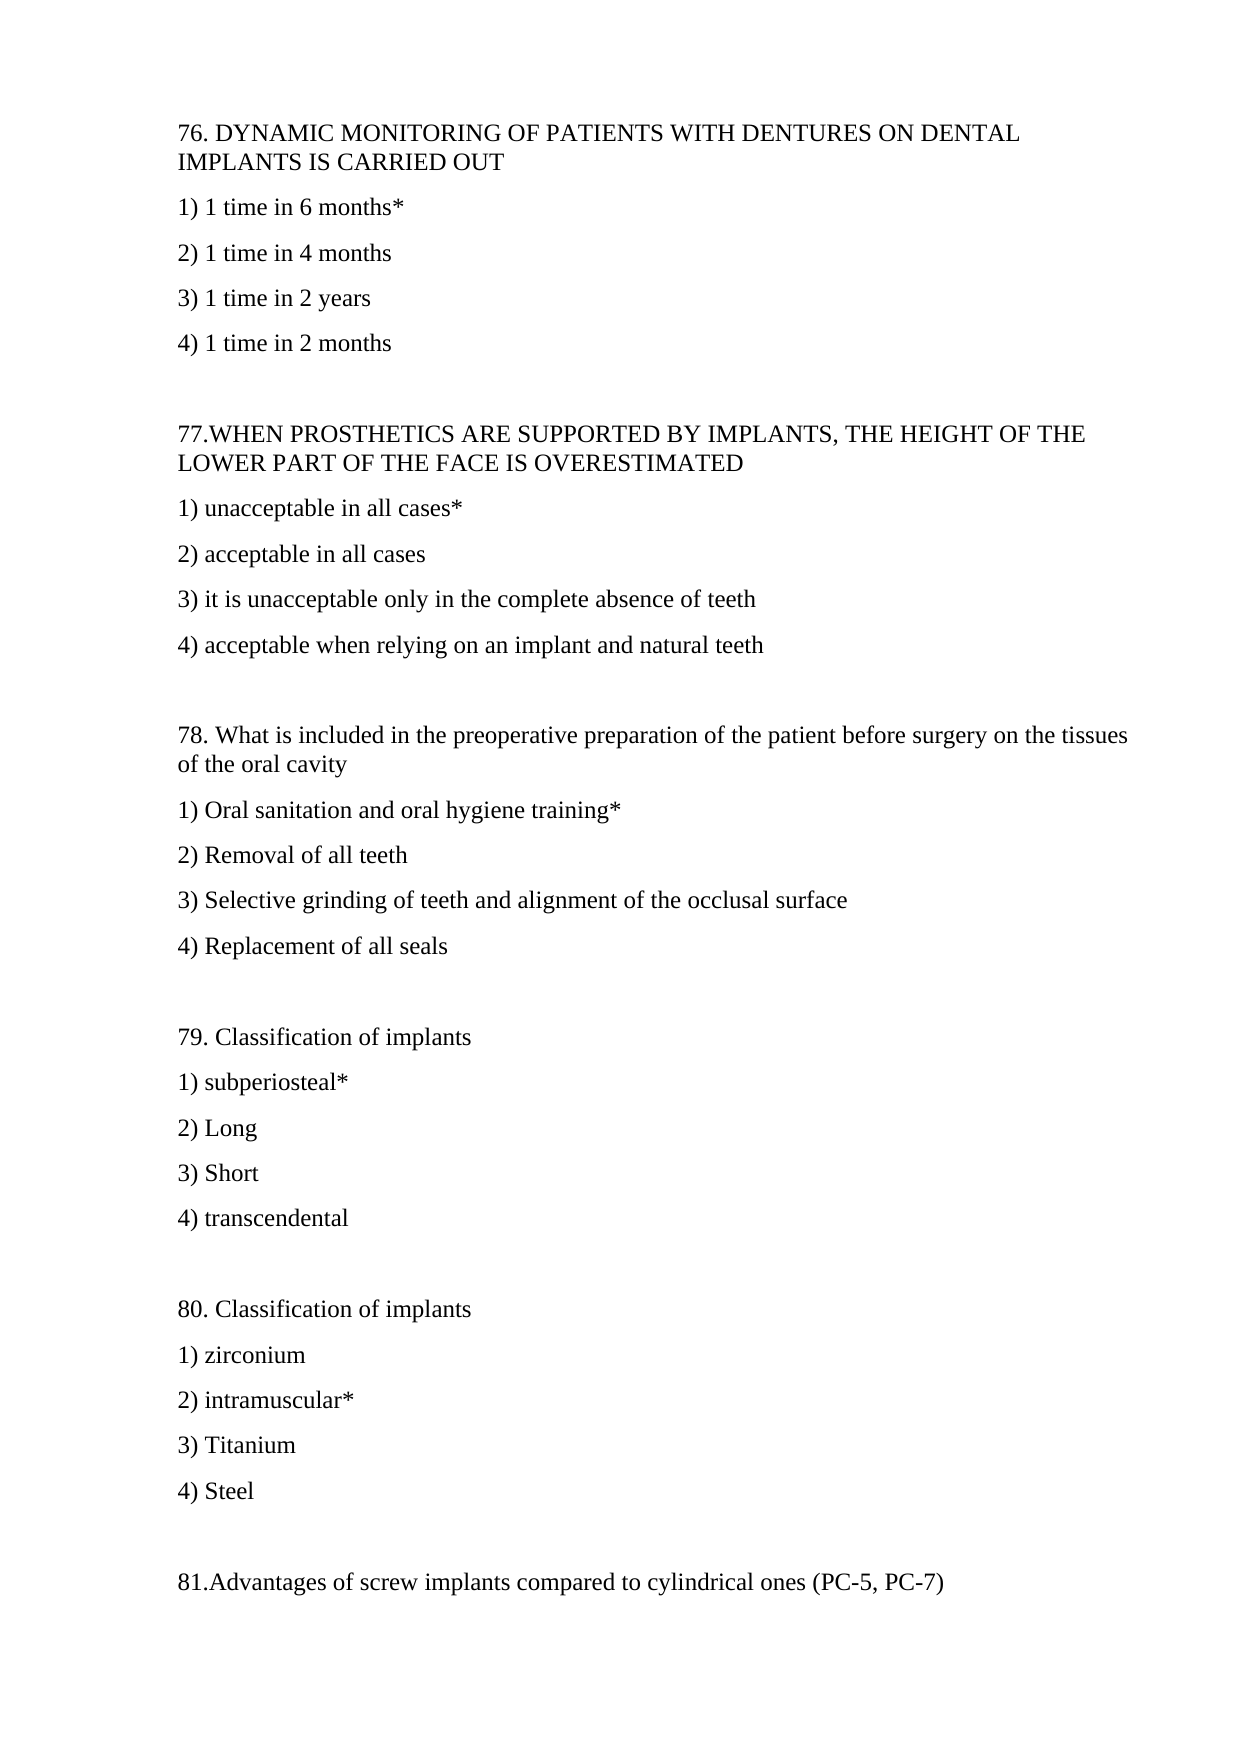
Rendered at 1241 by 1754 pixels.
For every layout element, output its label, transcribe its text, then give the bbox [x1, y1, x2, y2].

text 77.WHEN PROSTHETICS ARE SUPPORTED BY IMPLANTS, THE HEIGHT OF THE LOWER PART OF THE FACE IS OVERESTIMATED [177, 419, 1152, 477]
text 3) it is unacceptable only in the complete absence of teeth [177, 584, 1152, 613]
text 3) Short [177, 1158, 1152, 1187]
text 78. What is included in the preoperative preparation of the patient before surgery on the tissues of the oral cavity [177, 721, 1152, 778]
text 4) Steel [177, 1476, 1152, 1505]
text 2) 1 time in 4 months [177, 238, 1152, 266]
text 76. DYNAMIC MONITORING OF PATIENTS WITH DENTURES ON DENTAL IMPLANTS IS CARRIED OUT [177, 118, 1152, 176]
text 1) unacceptable in all cases* [177, 493, 1152, 522]
text 4) transcendental [177, 1203, 1152, 1232]
text 3) 1 time in 2 years [177, 283, 1152, 312]
text 1) subperiosteal* [177, 1067, 1152, 1096]
text 2) acceptable in all cases [177, 539, 1152, 568]
text 1) 1 time in 6 months* [177, 192, 1152, 221]
text 2) Long [177, 1113, 1152, 1141]
text 3) Selective grinding of teeth and alignment of the occlusal surface [177, 886, 1152, 914]
text 4) acceptable when relying on an implant and natural teeth [177, 630, 1152, 658]
text 1) zirconium [177, 1340, 1152, 1368]
text 80. Classification of implants [177, 1294, 1152, 1323]
text 3) Titanium [177, 1431, 1152, 1459]
text 81.Advantages of screw implants compared to cylindrical ones (PC-5, PC-7) [177, 1567, 1152, 1596]
text 1) Oral sanitation and oral hygiene training* [177, 795, 1152, 823]
text 2) intramuscular* [177, 1385, 1152, 1414]
text 2) Removal of all teeth [177, 840, 1152, 869]
text 4) 1 time in 2 months [177, 328, 1152, 357]
text 4) Replacement of all seals [177, 931, 1152, 960]
text 79. Classification of implants [177, 1022, 1152, 1051]
